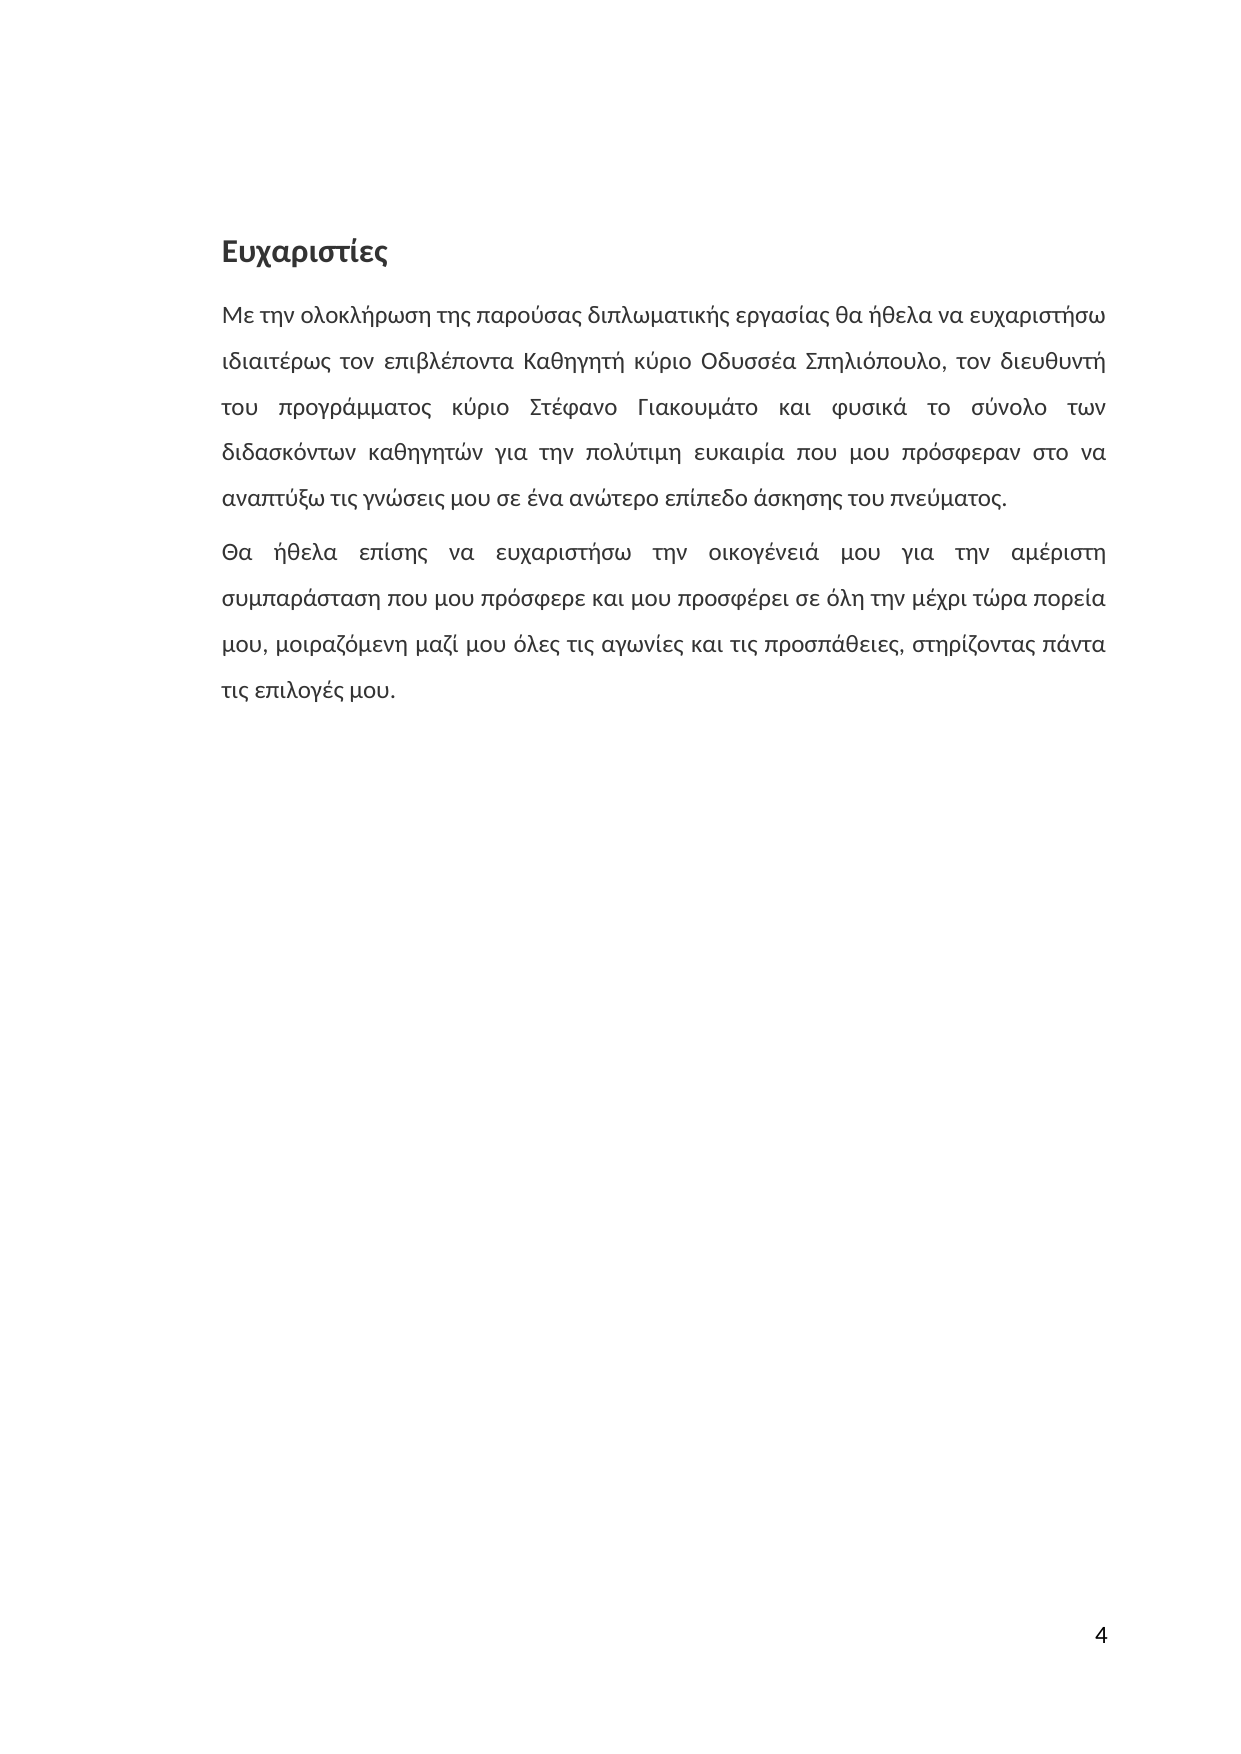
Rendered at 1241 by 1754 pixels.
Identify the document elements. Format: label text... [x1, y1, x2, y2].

text Θα ήθελα επίσης να ευχαριστήσω την οικογένειά μου για την αμέριστη συμπαράσταση που μου πρόσφερε και μου προσφέρει σε όλη την μέχρι τώρα πορεία μου, μοιραζόμενη μαζί μου όλες τις αγωνίες και τις προσπάθειες, στηρίζοντας πάντα τις επιλογές μου. [222, 537, 1107, 704]
text Ευχαριστίες [222, 229, 1107, 270]
text Με την ολοκλήρωση της παρούσας διπλωματικής εργασίας θα ήθελα να ευχαριστήσω ιδιαιτέρως τον επιβλέποντα Καθηγητή κύριο Οδυσσέα Σπηλιόπουλο, τον διευθυντή του προγράμματος κύριο Στέφανο Γιακουμάτο και φυσικά το σύνολο των διδασκόντων καθηγητών για την πολύτιμη ευκαιρία που μου πρόσφεραν στο να αναπτύξω τις γνώσεις μου σε ένα ανώτερο επίπεδο άσκησης του πνεύματος. [222, 299, 1107, 513]
